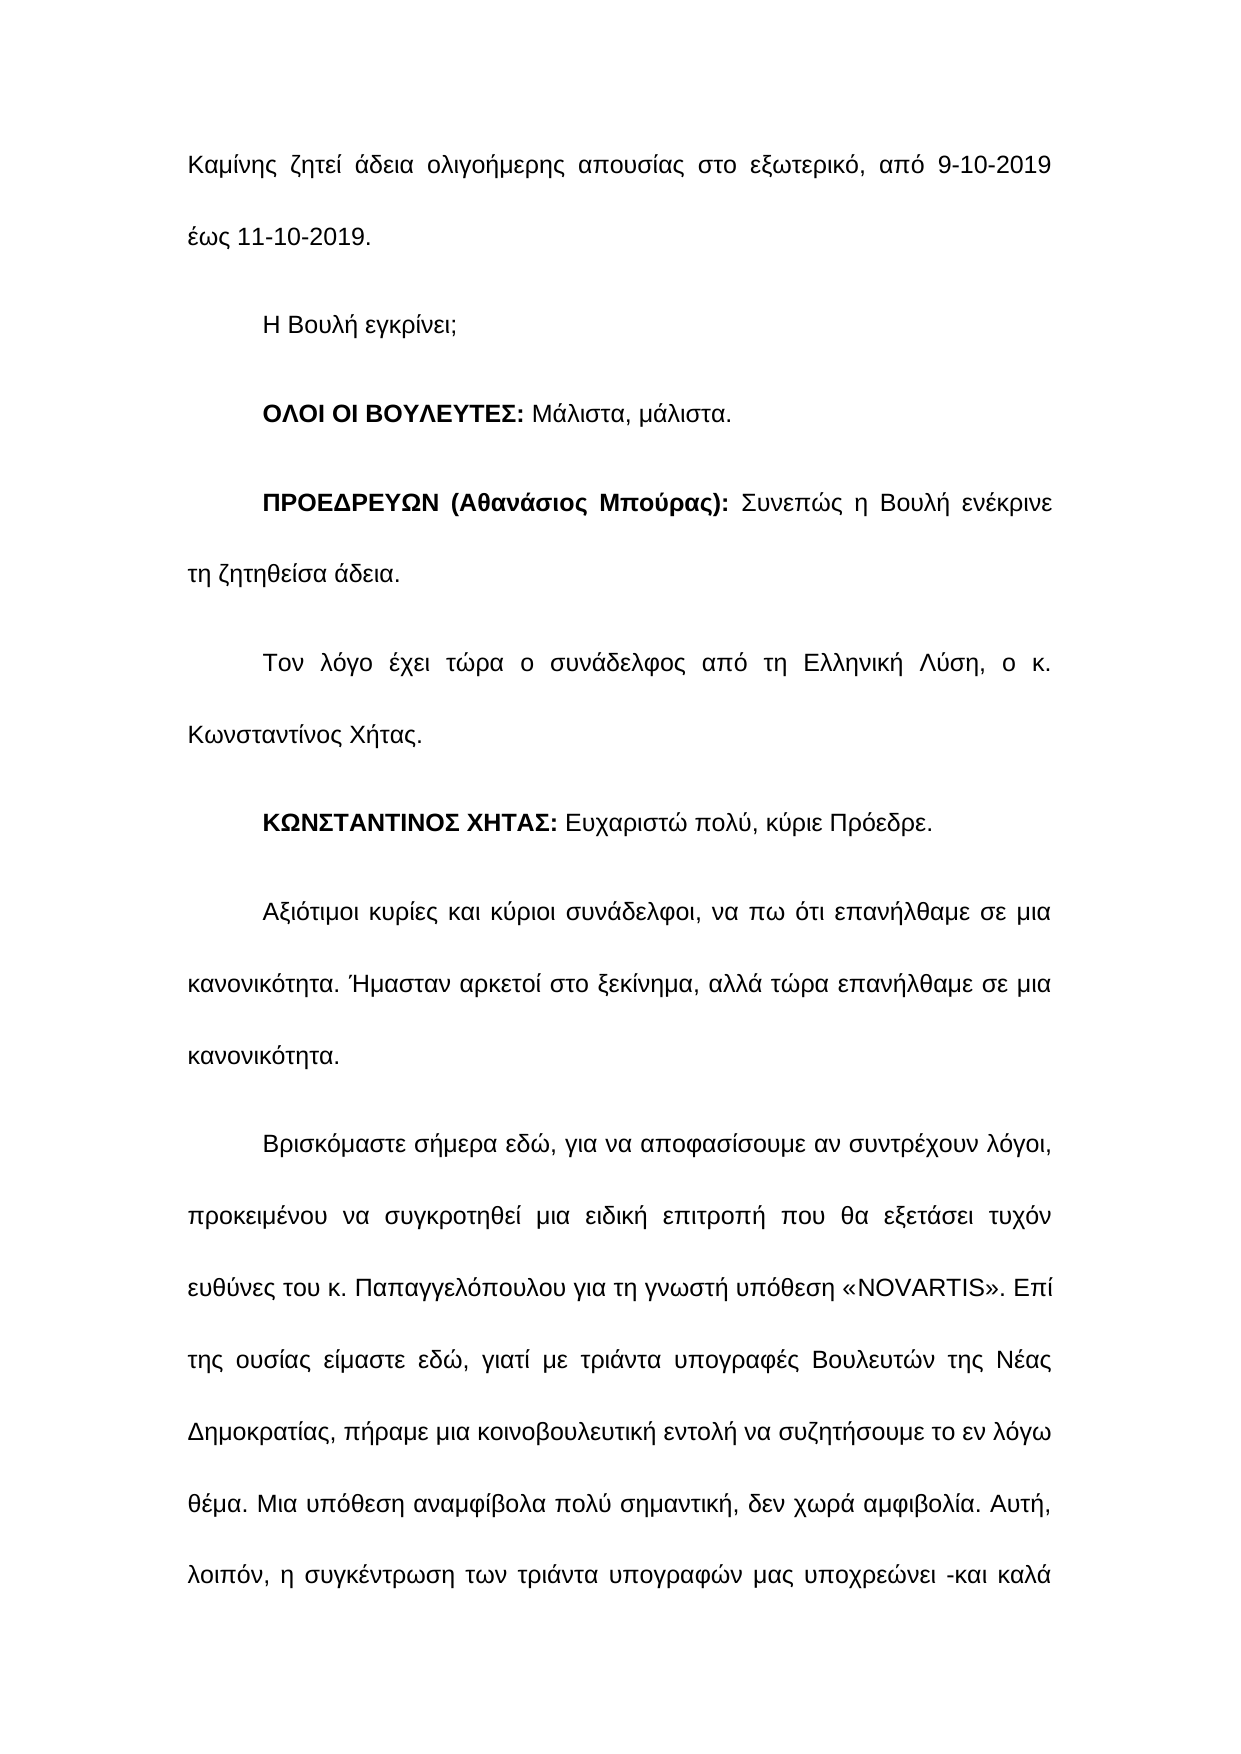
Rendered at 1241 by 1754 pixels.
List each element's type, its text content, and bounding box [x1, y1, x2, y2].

text Η Βουλή εγκρίνει; [187, 310, 1053, 339]
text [187, 150, 1053, 251]
text Αξιότιμοι κυρίες και κύριοι συνάδελφοι, να πω ότι επανήλθαμε σε μια κανονικότητα. Ήμασταν αρκετοί στο ξεκίνημα, αλλά τώρα επανήλθαμε σε μια κανονικότητα. [187, 897, 1053, 1069]
text ΠΡΟΕΔΡΕΥΩΝ (Αθανάσιος Μπούρας): Συνεπώς η Βουλή ενέκρινε τη ζητηθείσα άδεια. [187, 487, 1053, 588]
text Τον λόγο έχει τώρα ο συνάδελφος από τη Ελληνική Λύση, ο κ. Κωνσταντίνος Χήτας. [187, 648, 1053, 748]
text ΟΛΟΙ ΟΙ ΒΟΥΛΕΥΤΕΣ: Μάλιστα, μάλιστα. [187, 399, 1053, 428]
text ΚΩΝΣΤΑΝΤΙΝΟΣ ΧΗΤΑΣ: Ευχαριστώ πολύ, κύριε Πρόεδρε. [187, 808, 1053, 837]
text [187, 1129, 1053, 1589]
